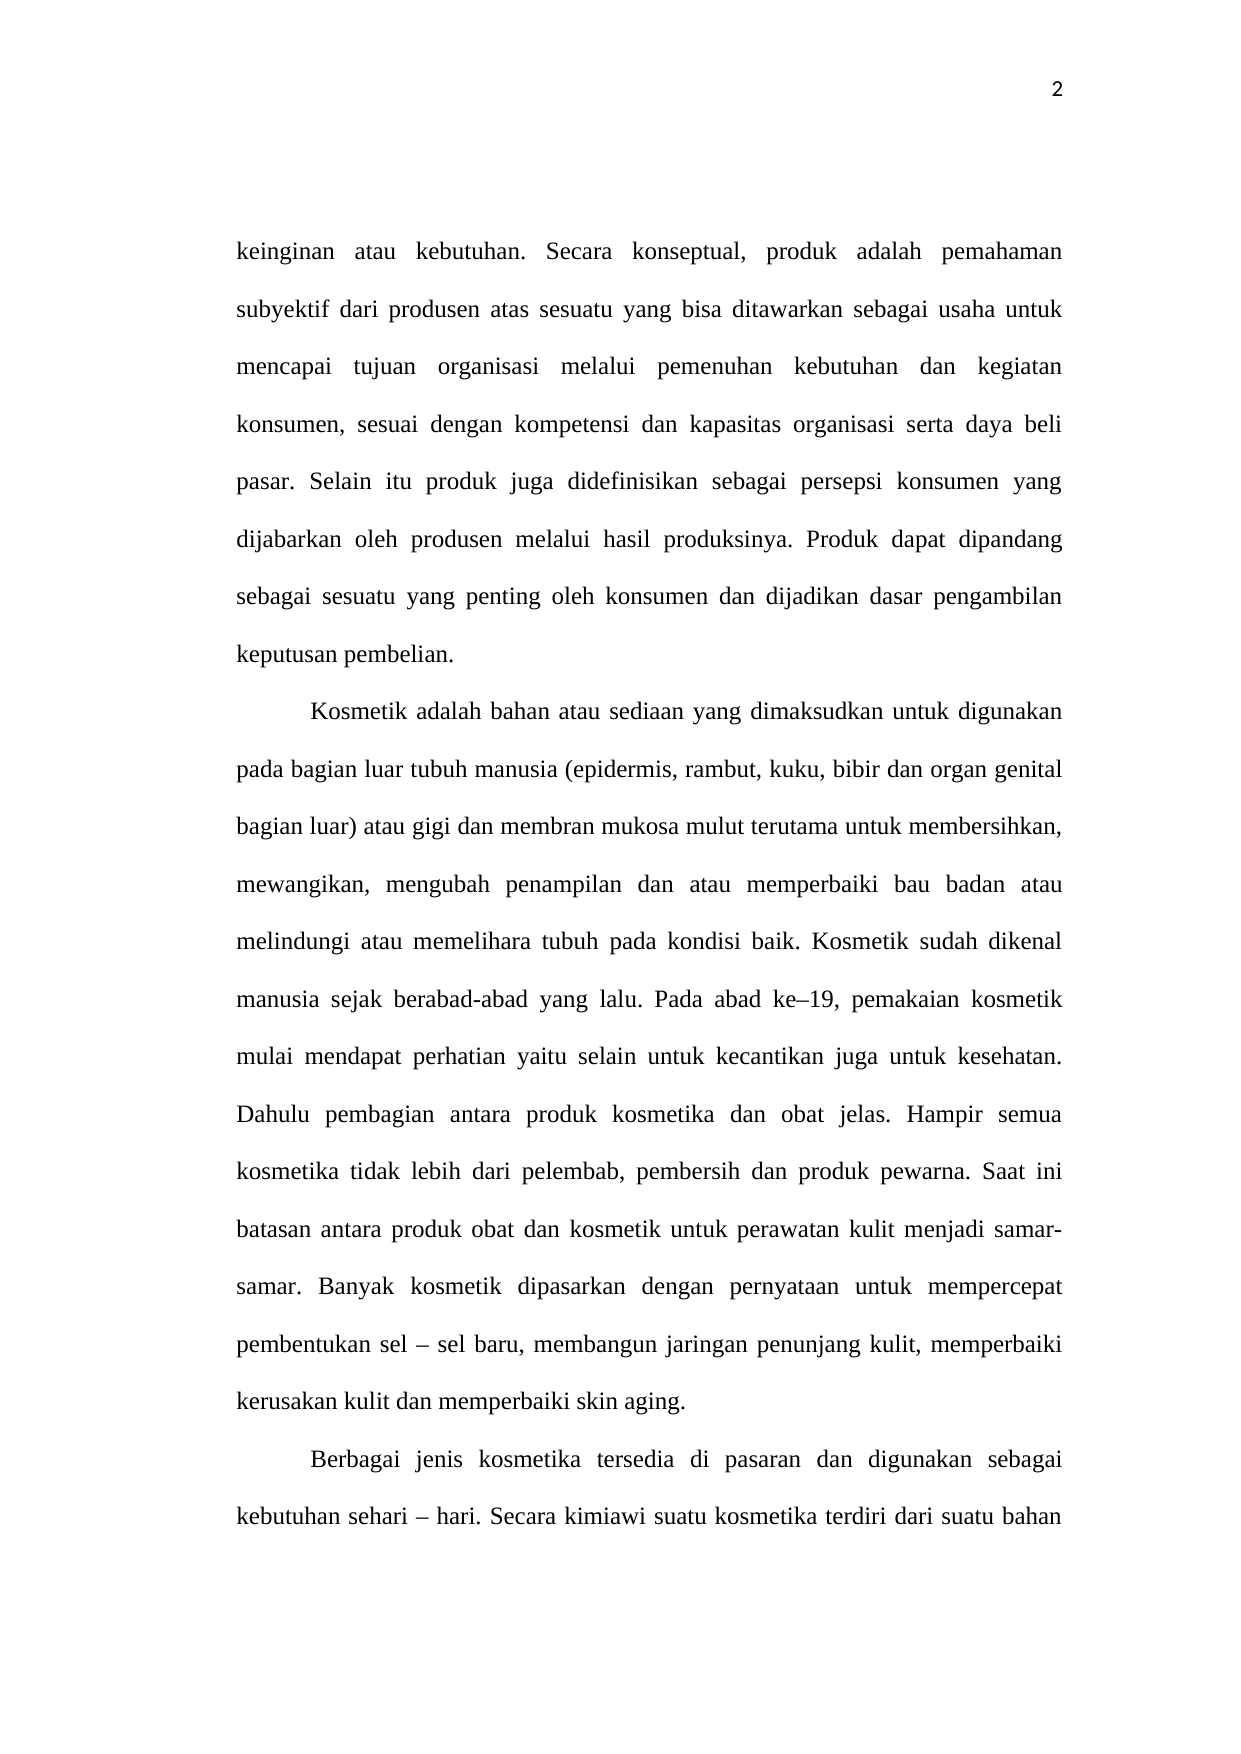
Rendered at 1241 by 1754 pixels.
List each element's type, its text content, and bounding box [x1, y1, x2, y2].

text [236, 1444, 1063, 1530]
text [236, 236, 1063, 667]
text Kosmetik adalah bahan atau sediaan yang dimaksudkan untuk digunakan pada bagian luar tubuh manusia (epidermis, rambut, kuku, bibir dan organ genital bagian luar) atau gigi dan membran mukosa mulut terutama untuk membersihkan, mewangikan, mengubah penampilan dan atau memperbaiki bau badan atau melindungi atau memelihara tubuh pada kondisi baik. Kosmetik sudah dikenal manusia sejak berabad-abad yang lalu. Pada abad ke–19, pemakaian kosmetik mulai mendapat perhatian yaitu selain untuk kecantikan juga untuk kesehatan. Dahulu pembagian antara produk kosmetika dan obat jelas. Hampir semua kosmetika tidak lebih dari pelembab, pembersih dan produk pewarna. Saat ini batasan antara produk obat dan kosmetik untuk perawatan kulit menjadi samar-samar. Banyak kosmetik dipasarkan dengan pernyataan untuk mempercepat pembentukan sel – sel baru, membangun jaringan penunjang kulit, memperbaiki kerusakan kulit dan memperbaiki skin aging. [236, 696, 1063, 1415]
